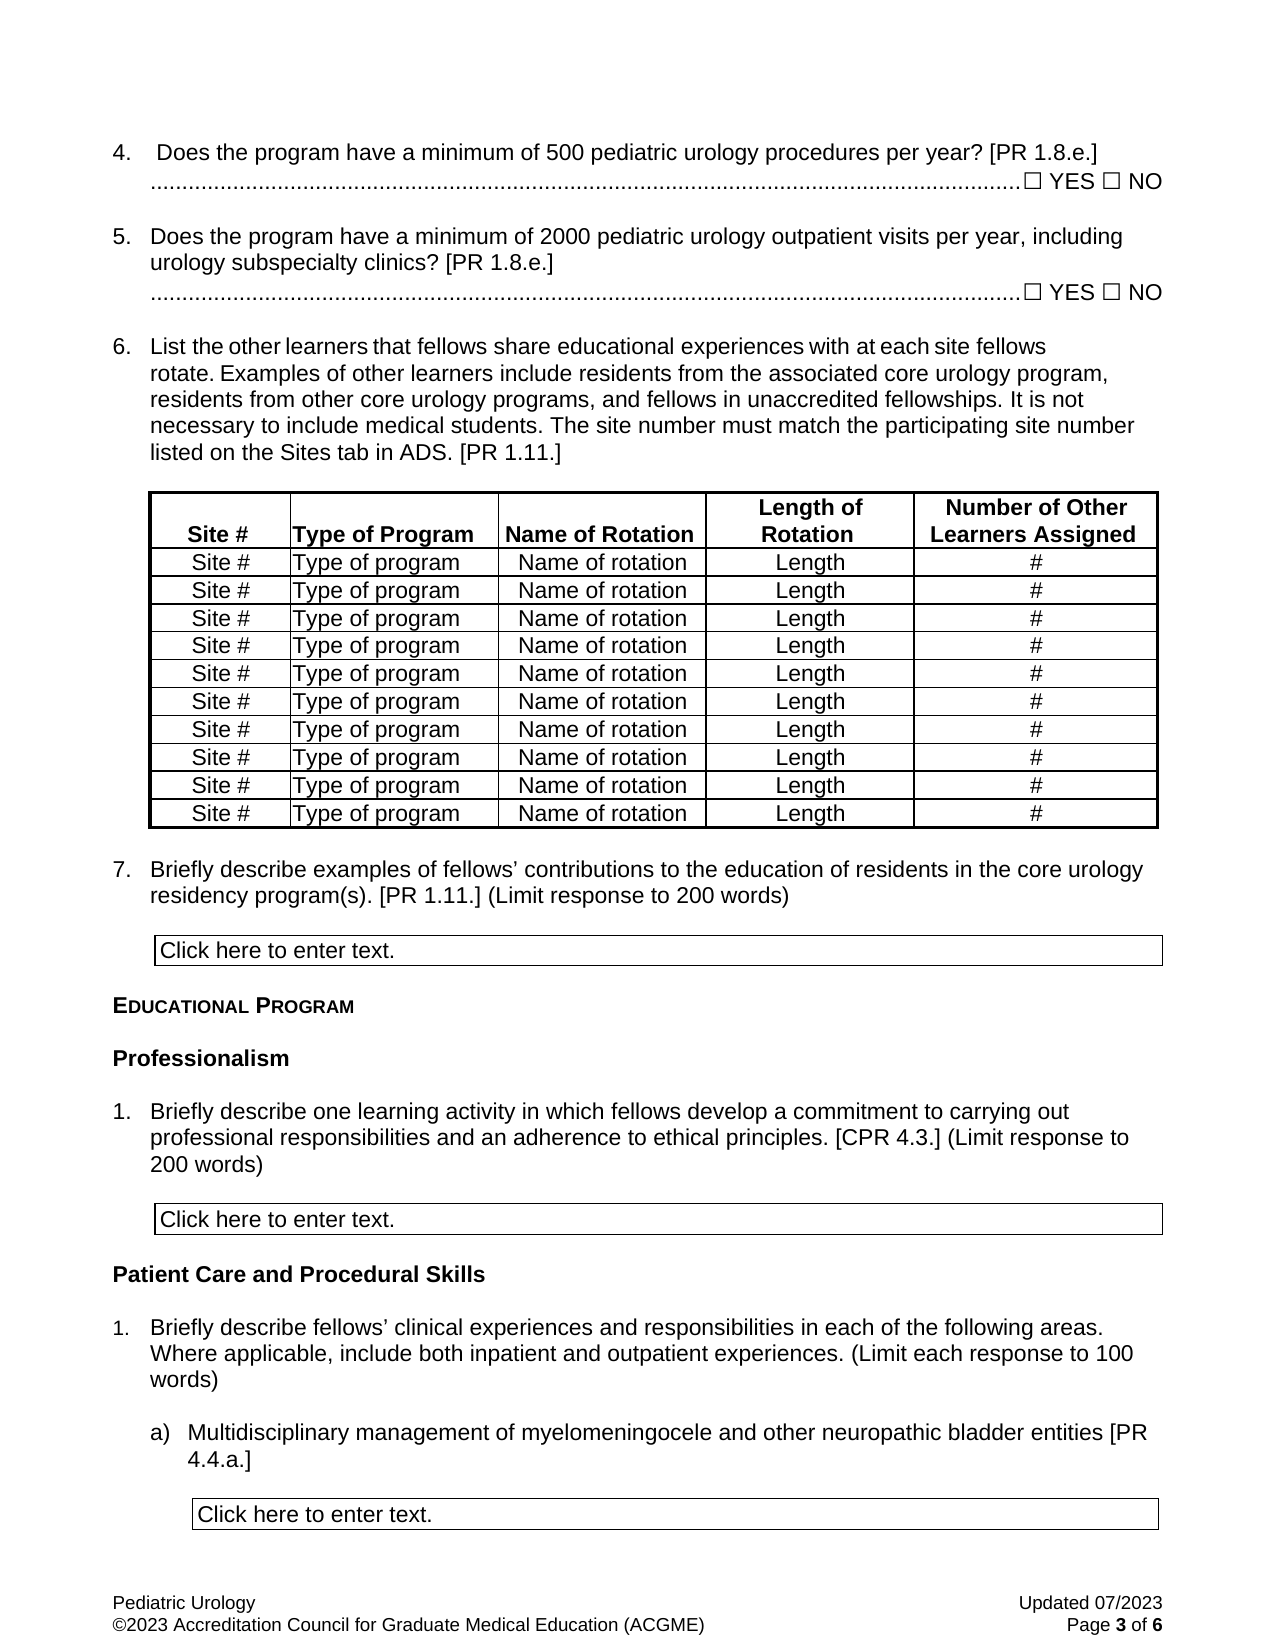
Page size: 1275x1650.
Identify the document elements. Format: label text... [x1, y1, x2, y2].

table_cell [499, 605, 705, 631]
table_cell [707, 688, 913, 714]
table_cell [152, 688, 290, 714]
list List the other learners that fellows share educational experiences with at each site fellows rotate. Examples of other learners include residents from the associated core urology program, residents from other core urology programs, and fellows in unaccredited fellowships. It is not necessary to include medical students. The site number must match the participating site number listed on the Sites tab in ADS. [PR 1.11.] [112, 333, 1162, 465]
list Briefly describe one learning activity in which fellows develop a commitment to carrying out professional responsibilities and an adherence to ethical principles. [CPR 4.3.] (Limit response to 200 words) [112, 1098, 1162, 1177]
list Does the program have a minimum of 2000 pediatric urology outpatient visits per year, including urology subspecialty clinics? [PR 1.8.e.] YES NO [112, 223, 1162, 307]
table_cell [707, 632, 913, 659]
table_cell [152, 660, 290, 687]
text Professionalism [112, 1045, 1162, 1072]
table_cell [915, 716, 1156, 742]
table_cell [152, 577, 290, 603]
table_cell [499, 800, 705, 826]
table_cell [707, 800, 913, 826]
table_cell [291, 549, 498, 575]
table_cell [291, 660, 498, 687]
table_cell [499, 577, 705, 603]
table_header Type of Program [291, 494, 498, 547]
table_cell [499, 772, 705, 798]
table_cell [915, 660, 1156, 687]
table_cell [707, 549, 913, 575]
table_header Length of Rotation [707, 494, 913, 547]
text Patient Care and Procedural Skills [112, 1261, 1162, 1287]
table_cell [499, 716, 705, 742]
list Does the program have a minimum of 500 pediatric urology procedures per year? [PR 1.8.e.] YES NO [112, 139, 1162, 196]
table_header Number of Other Learners Assigned [915, 494, 1156, 547]
table_cell [152, 549, 290, 575]
table_cell [291, 632, 498, 659]
table_header Name of Rotation [499, 494, 705, 547]
table_cell [707, 577, 913, 603]
table_header Site # [152, 494, 290, 547]
table_cell [707, 744, 913, 770]
table_cell [499, 632, 705, 659]
table_cell [915, 577, 1156, 603]
list Multidisciplinary management of myelomeningocele and other neuropathic bladder entities [PR 4.4.a.] [150, 1419, 1162, 1472]
table_cell [499, 744, 705, 770]
text Educational Program [112, 992, 1162, 1019]
table_cell [707, 660, 913, 687]
table_cell [707, 605, 913, 631]
table_cell [915, 632, 1156, 659]
table_cell [291, 688, 498, 714]
table_cell [152, 716, 290, 742]
table_cell [152, 605, 290, 631]
table_cell [291, 800, 498, 826]
table_cell [152, 744, 290, 770]
table_cell [915, 549, 1156, 575]
table_cell [152, 632, 290, 659]
list Briefly describe fellows’ clinical experiences and responsibilities in each of the following areas. Where applicable, include both inpatient and outpatient experiences. (Limit each response to 100 words) [112, 1314, 1162, 1393]
list Briefly describe examples of fellows’ contributions to the education of residents in the core urology residency program(s). [PR 1.11.] (Limit response to 200 words) [112, 856, 1162, 908]
table_cell [707, 772, 913, 798]
table_cell [915, 744, 1156, 770]
table_cell [499, 549, 705, 575]
table_cell [915, 688, 1156, 714]
table_cell [152, 800, 290, 826]
table_cell [499, 688, 705, 714]
table_cell [152, 772, 290, 798]
table_cell [291, 577, 498, 603]
table_cell [915, 605, 1156, 631]
table_cell [291, 716, 498, 742]
table_cell [291, 772, 498, 798]
table_cell [915, 800, 1156, 826]
table_cell [291, 605, 498, 631]
table_cell [915, 772, 1156, 798]
table_cell [499, 660, 705, 687]
table_cell [291, 744, 498, 770]
table_cell [707, 716, 913, 742]
